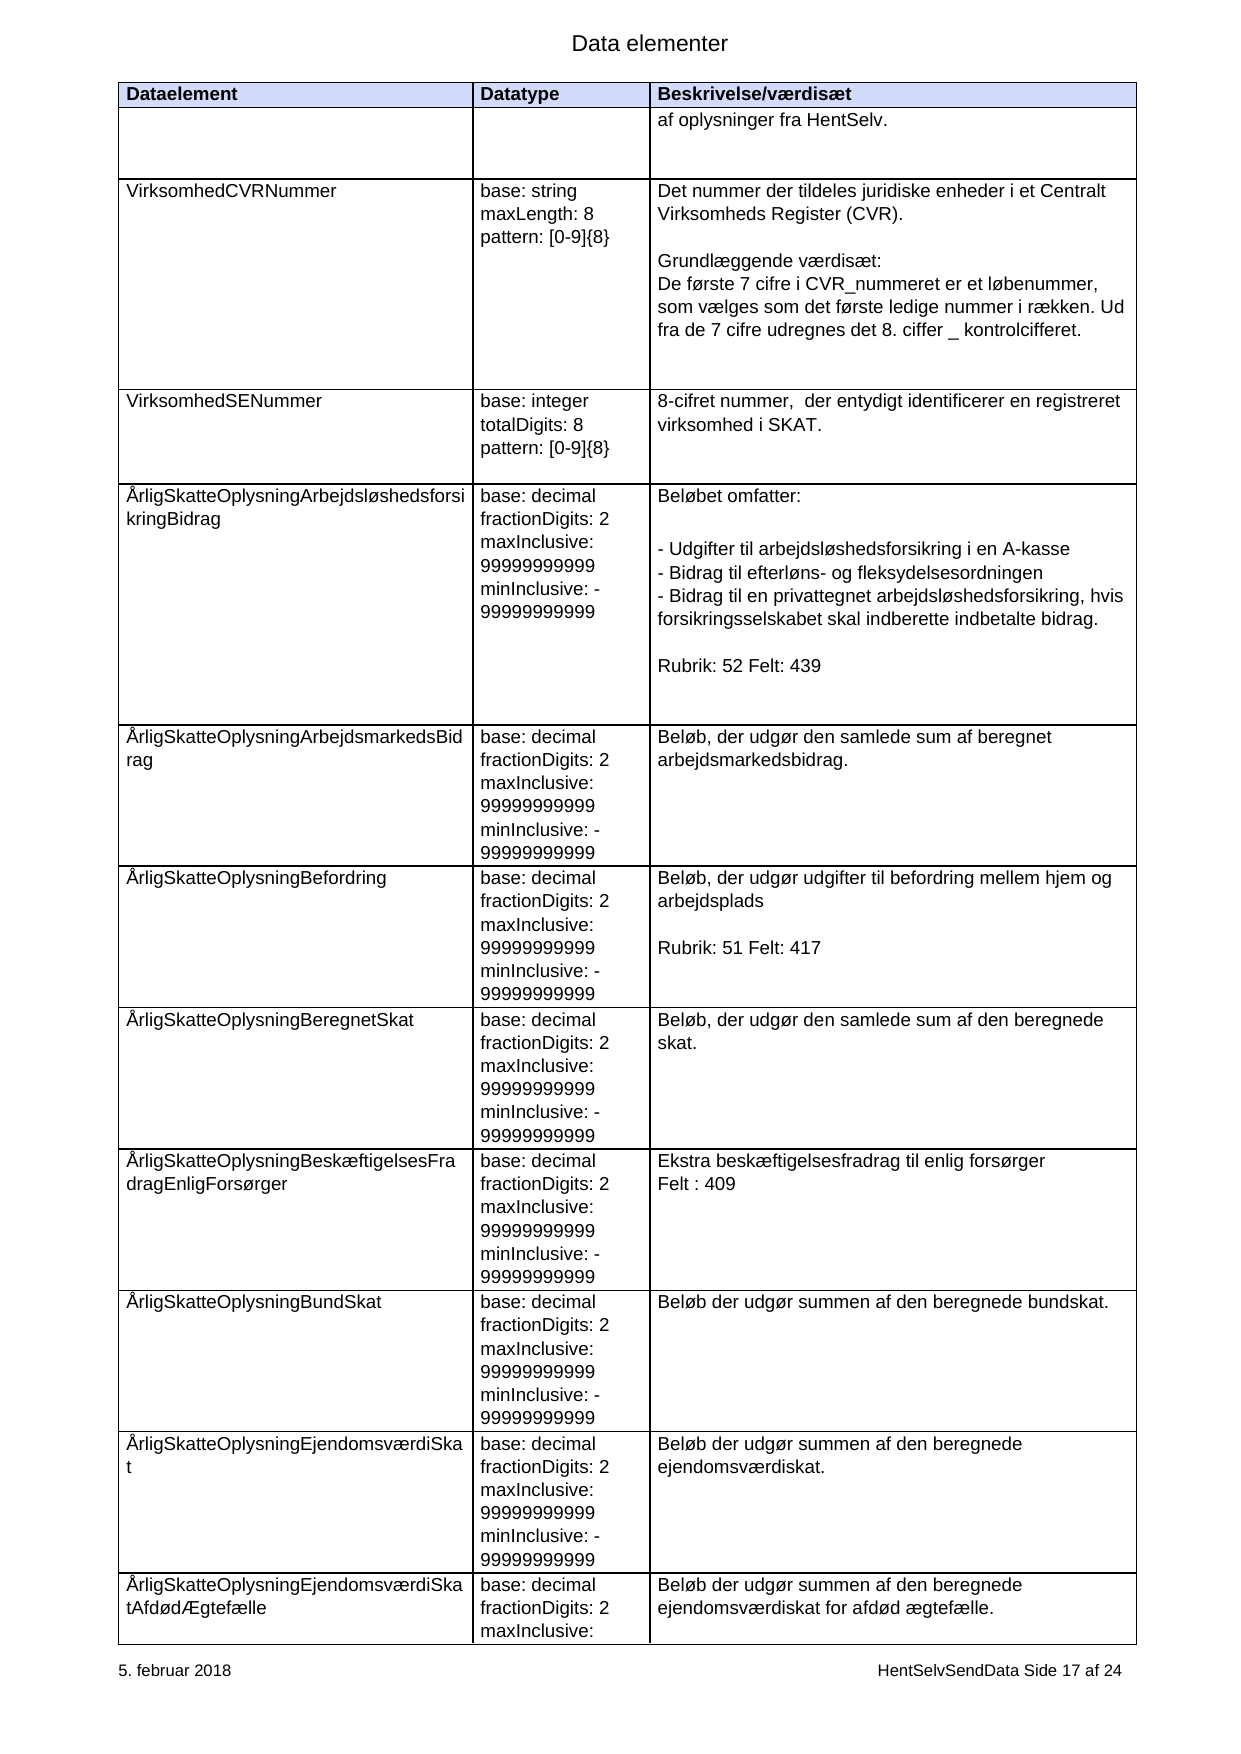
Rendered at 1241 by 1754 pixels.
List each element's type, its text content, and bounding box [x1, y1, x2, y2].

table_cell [651, 1574, 1136, 1643]
table_cell ÅrligSkatteOplysningBeregnetSkat [119, 1008, 472, 1148]
table_header Dataelement [119, 83, 472, 107]
table_header Beskrivelse/værdisæt [651, 83, 1136, 107]
table_cell Beløb der udgør summen af den beregnede bundskat. [651, 1291, 1136, 1431]
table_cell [474, 1574, 649, 1643]
table_header Datatype [474, 83, 649, 107]
table_cell ÅrligSkatteOplysningBefordring [119, 867, 472, 1007]
table_cell 8-cifret nummer, der entydigt identificerer en registreret virksomhed i SKAT. [651, 390, 1136, 483]
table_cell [119, 1574, 472, 1643]
table_cell base: decimal fractionDigits: 2 maxInclusive: 99999999999 minInclusive: -99999999999 [474, 1291, 649, 1431]
table_cell base: decimal fractionDigits: 2 maxInclusive: 99999999999 minInclusive: -99999999999 [474, 867, 649, 1007]
table_cell VirksomhedCVRNummer [119, 180, 472, 389]
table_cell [119, 108, 472, 178]
table_cell base: decimal fractionDigits: 2 maxInclusive: 99999999999 minInclusive: -99999999999 [474, 1008, 649, 1148]
table_cell Beløb, der udgør den samlede sum af den beregnede skat. [651, 1008, 1136, 1148]
table_cell Ekstra beskæftigelsesfradrag til enlig forsørger Felt : 409 [651, 1150, 1136, 1289]
table_cell base: string maxLength: 8 pattern: [0-9]{8} [474, 180, 649, 389]
table_cell Beløb der udgør summen af den beregnede ejendomsværdiskat. [651, 1432, 1136, 1572]
table_cell base: decimal fractionDigits: 2 maxInclusive: 99999999999 minInclusive: -99999999999 [474, 1432, 649, 1572]
table_cell base: decimal fractionDigits: 2 maxInclusive: 99999999999 minInclusive: -99999999999 [474, 726, 649, 865]
table_cell base: decimal fractionDigits: 2 maxInclusive: 99999999999 minInclusive: -99999999999 [474, 1150, 649, 1289]
table_cell ÅrligSkatteOplysningArbejdsløshedsforsikringBidrag [119, 485, 472, 724]
table_cell Beløb, der udgør udgifter til befordring mellem hjem og arbejdsplads Rubrik: 51 Felt: 417 [651, 867, 1136, 1007]
table_cell ÅrligSkatteOplysningEjendomsværdiSkat [119, 1432, 472, 1572]
table_cell ÅrligSkatteOplysningBeskæftigelsesFradragEnligForsørger [119, 1150, 472, 1289]
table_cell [474, 108, 649, 178]
table_cell Det nummer der tildeles juridiske enheder i et Centralt Virksomheds Register (CVR). Grundlæggende værdisæt: De første 7 cifre i CVR_nummeret er et løbenummer, som vælges som det første ledige nummer i rækken. Ud fra de 7 cifre udregnes det 8. ciffer _ kontrolcifferet. [651, 180, 1136, 389]
table_cell ÅrligSkatteOplysningArbejdsmarkedsBidrag [119, 726, 472, 865]
table_cell VirksomhedSENummer [119, 390, 472, 483]
table_cell base: integer totalDigits: 8 pattern: [0-9]{8} [474, 390, 649, 483]
table_cell base: decimal fractionDigits: 2 maxInclusive: 99999999999 minInclusive: -99999999999 [474, 485, 649, 724]
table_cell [651, 108, 1136, 178]
table_cell ÅrligSkatteOplysningBundSkat [119, 1291, 472, 1431]
table_cell Beløb, der udgør den samlede sum af beregnet arbejdsmarkedsbidrag. [651, 726, 1136, 865]
table_cell Beløbet omfatter: - Udgifter til arbejdsløshedsforsikring i en A-kasse - Bidrag til efterløns- og fleksydelsesordningen - Bidrag til en privattegnet arbejdsløshedsforsikring, hvis forsikringsselskabet skal indberette indbetalte bidrag. Rubrik: 52 Felt: 439 [651, 485, 1136, 724]
